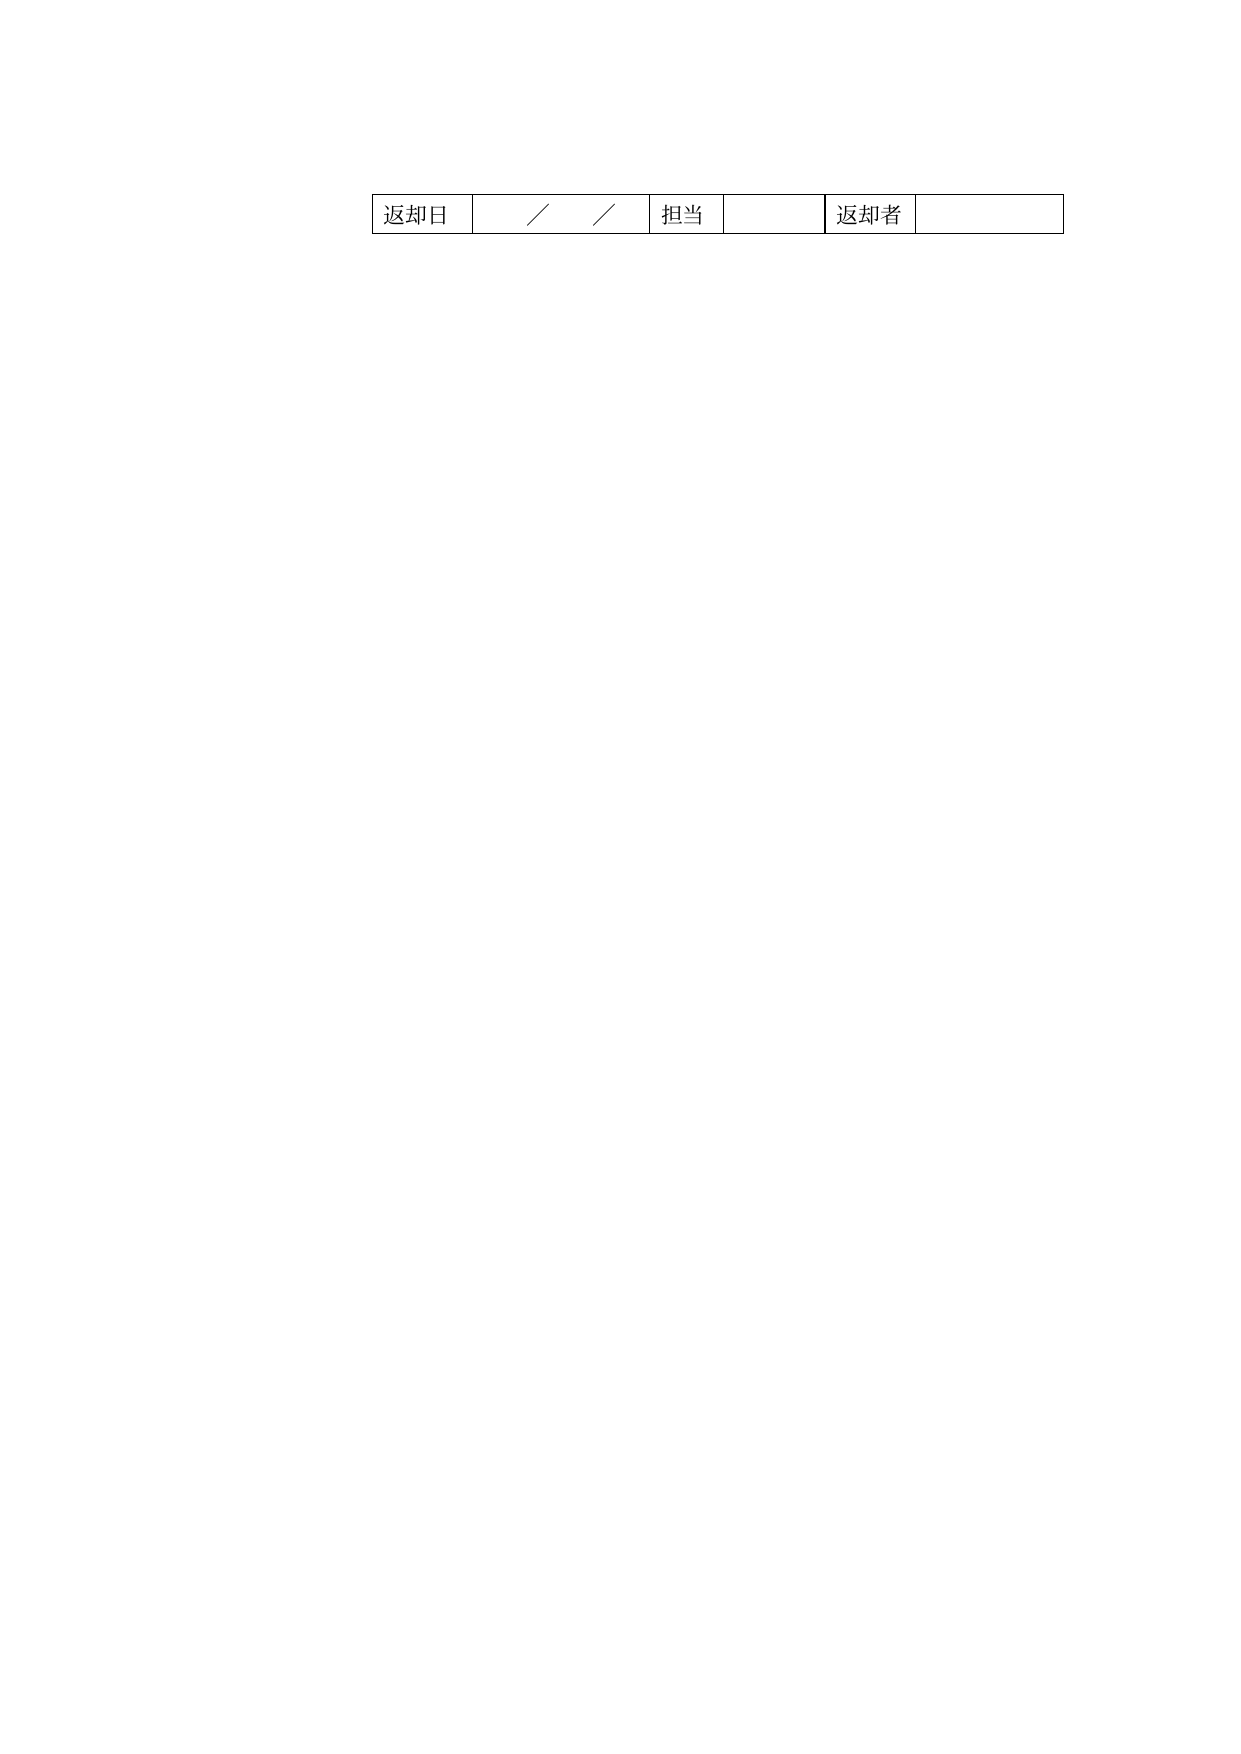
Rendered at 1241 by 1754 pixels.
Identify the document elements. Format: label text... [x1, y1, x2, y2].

table_cell [724, 195, 824, 232]
table_cell 担当 [650, 195, 723, 232]
table_cell ╱ ╱ [473, 195, 649, 232]
table_cell 返却日 [373, 195, 472, 232]
table_cell 返却者 [826, 195, 915, 232]
table_cell [916, 195, 1063, 232]
